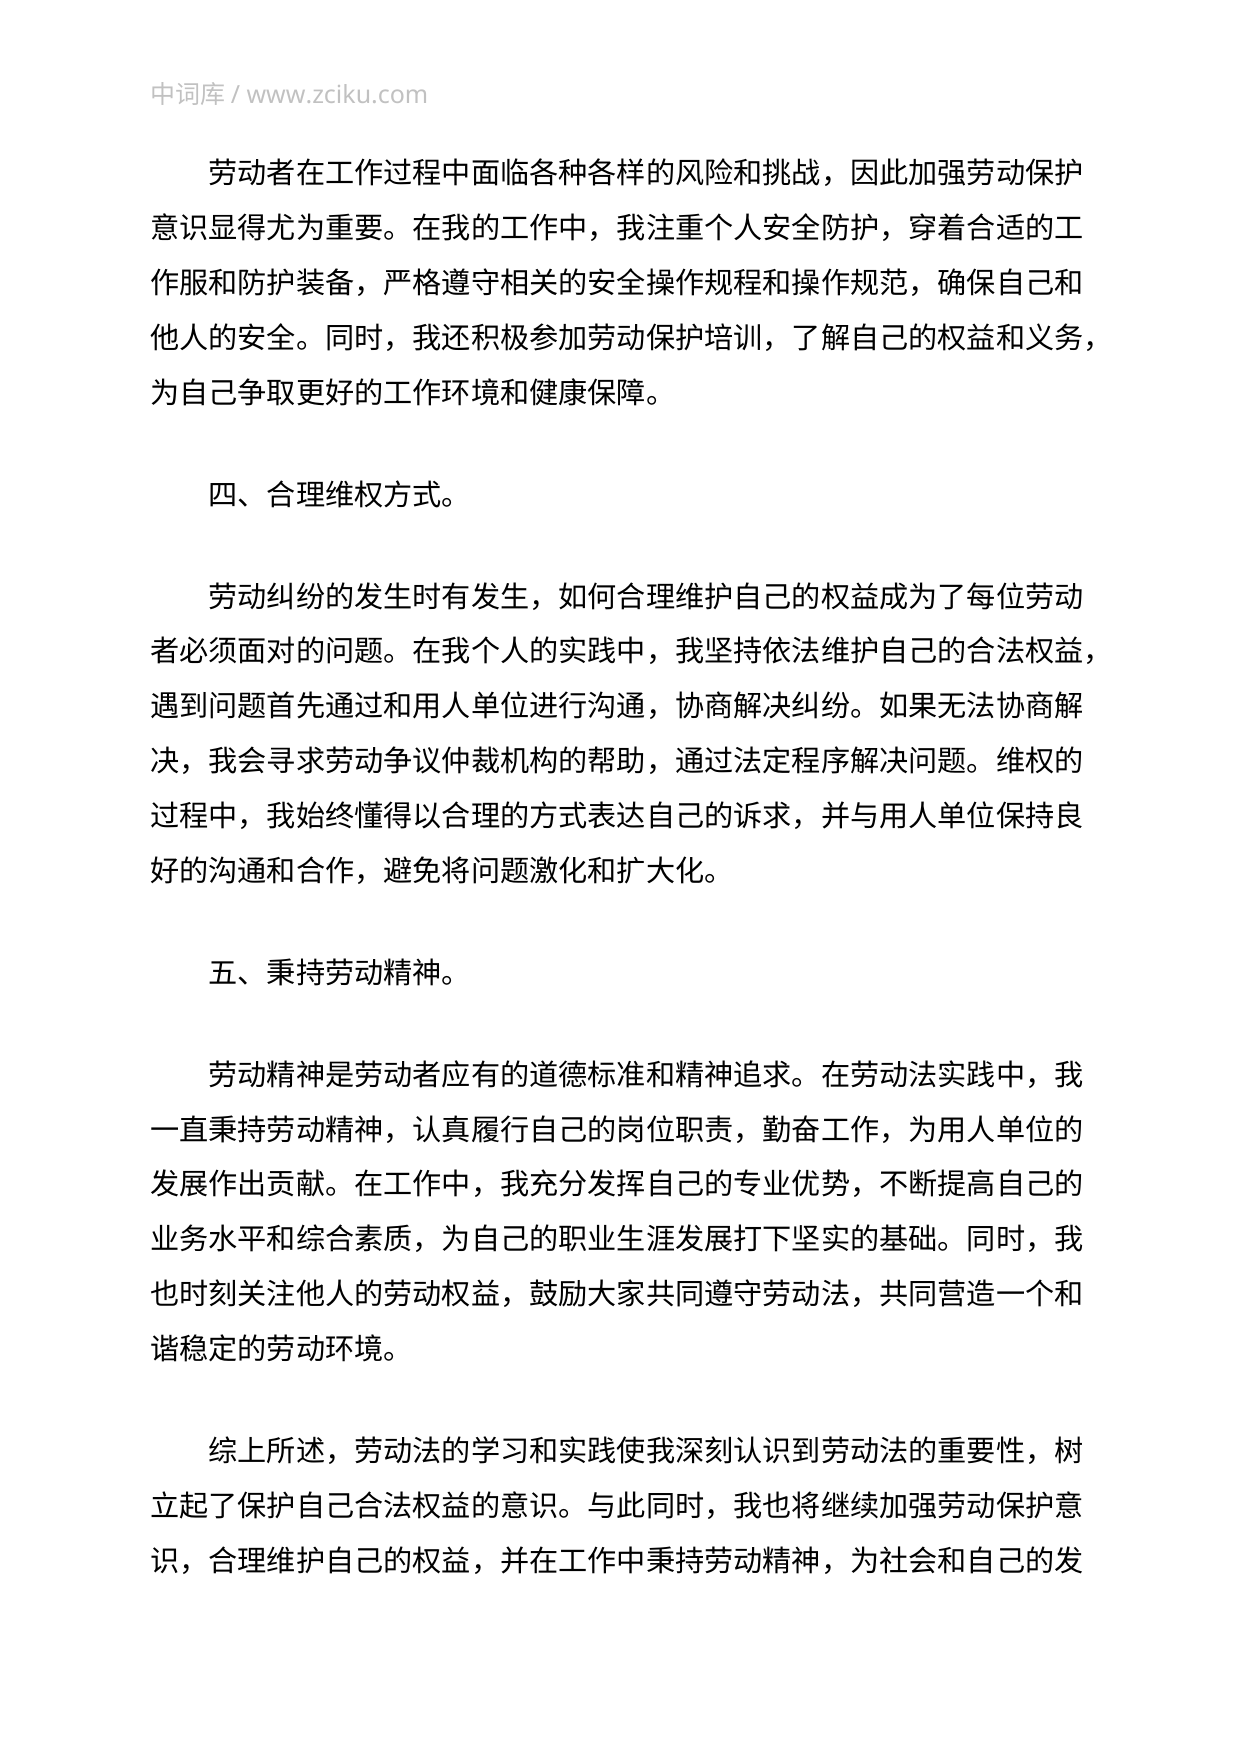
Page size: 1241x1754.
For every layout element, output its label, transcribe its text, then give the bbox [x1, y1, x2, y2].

text 劳动者在工作过程中面临各种各样的风险和挑战，因此加强劳动保护意识显得尤为重要。在我的工作中，我注重个人安全防护，穿着合适的工作服和防护装备，严格遵守相关的安全操作规程和操作规范，确保自己和他人的安全。同时，我还积极参加劳动保护培训，了解自己的权益和义务，为自己争取更好的工作环境和健康保障。 [150, 150, 1090, 412]
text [150, 1427, 1090, 1579]
text 劳动精神是劳动者应有的道德标准和精神追求。在劳动法实践中，我一直秉持劳动精神，认真履行自己的岗位职责，勤奋工作，为用人单位的发展作出贡献。在工作中，我充分发挥自己的专业优势，不断提高自己的业务水平和综合素质，为自己的职业生涯发展打下坚实的基础。同时，我也时刻关注他人的劳动权益，鼓励大家共同遵守劳动法，共同营造一个和谐稳定的劳动环境。 [150, 1051, 1090, 1368]
text 五、秉持劳动精神。 [150, 949, 1090, 992]
text 四、合理维权方式。 [150, 471, 1090, 514]
text 劳动纠纷的发生时有发生，如何合理维护自己的权益成为了每位劳动者必须面对的问题。在我个人的实践中，我坚持依法维护自己的合法权益，遇到问题首先通过和用人单位进行沟通，协商解决纠纷。如果无法协商解决，我会寻求劳动争议仲裁机构的帮助，通过法定程序解决问题。维权的过程中，我始终懂得以合理的方式表达自己的诉求，并与用人单位保持良好的沟通和合作，避免将问题激化和扩大化。 [150, 573, 1090, 890]
